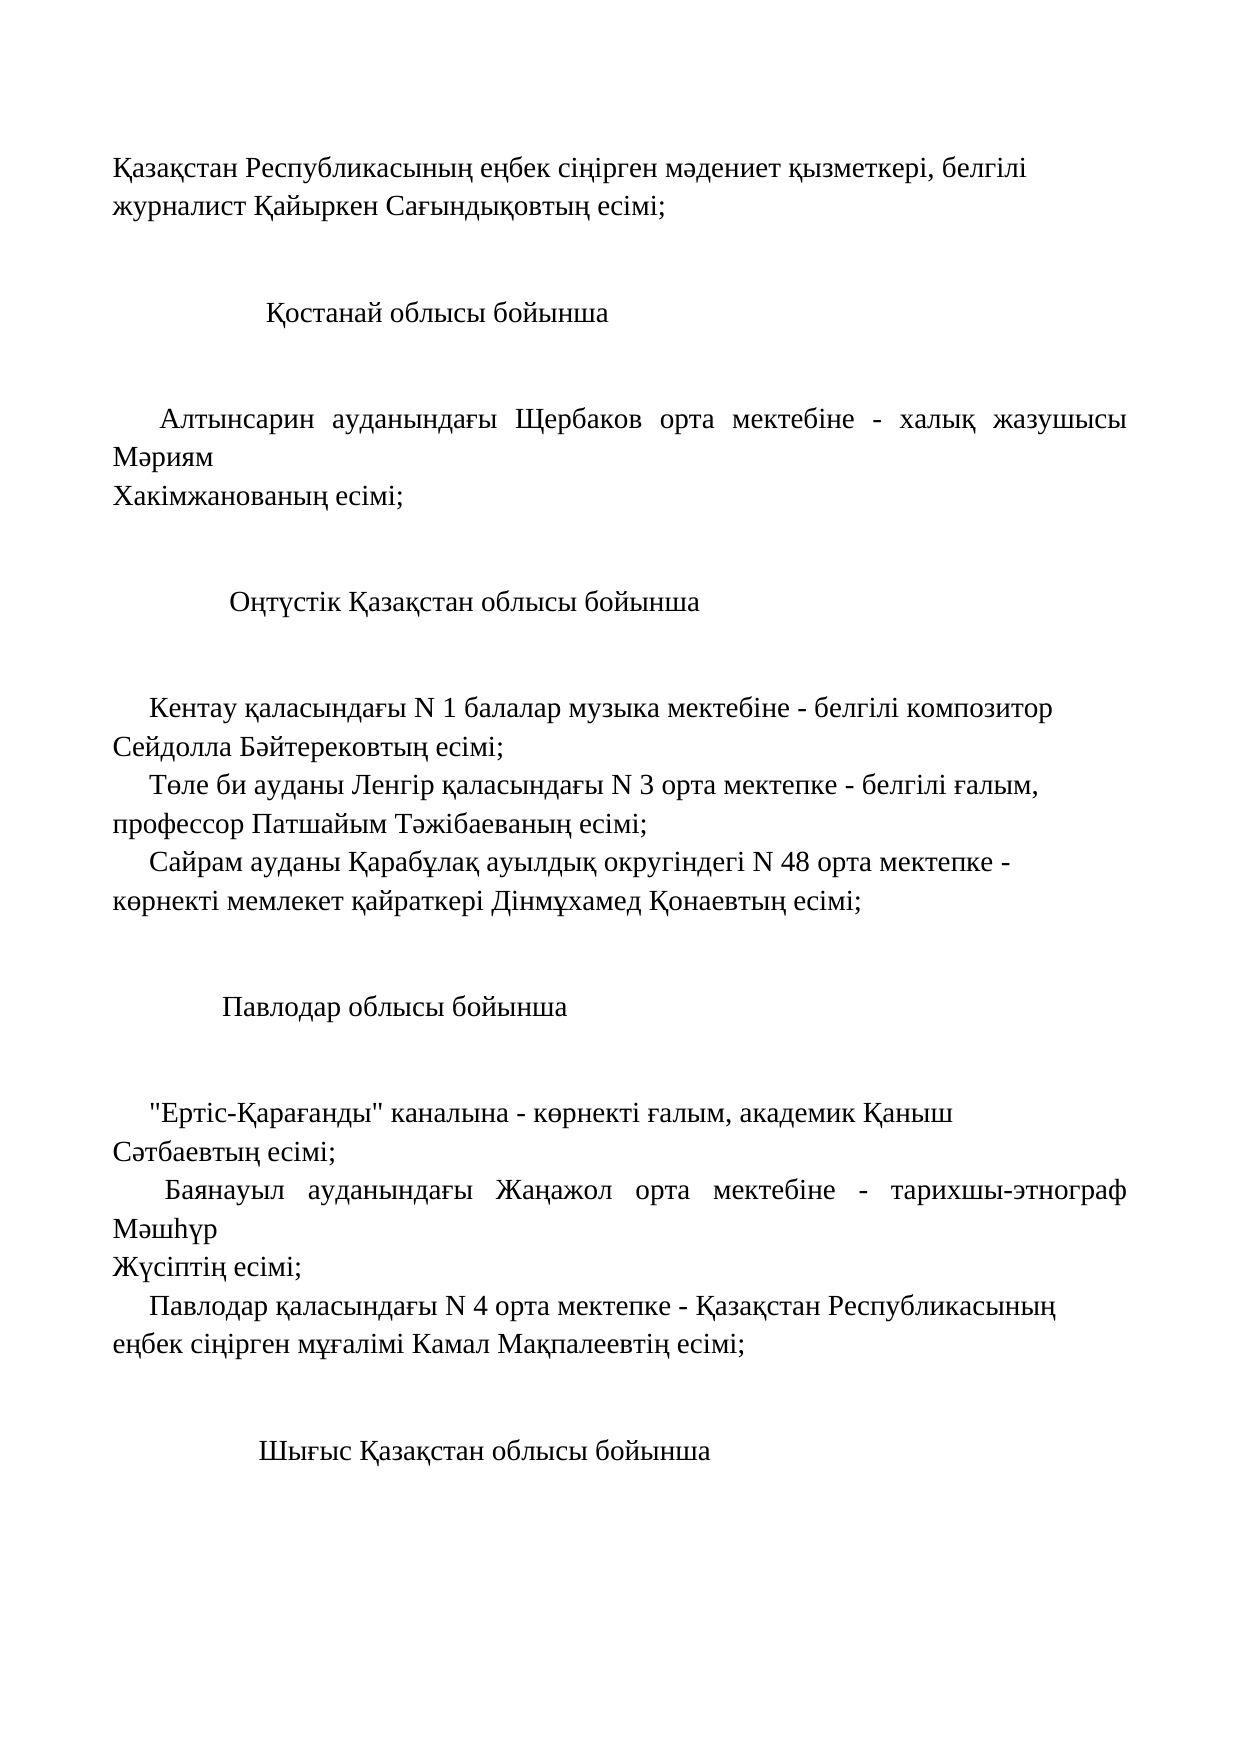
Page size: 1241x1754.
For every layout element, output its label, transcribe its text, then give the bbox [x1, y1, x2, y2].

text Оңтүстік Қазақстан облысы бойынша [112, 584, 1128, 618]
text көрнекті мемлекет қайраткері Дінмұхамед Қонаевтың есімі; [112, 883, 1128, 916]
text Қазақстан Республикасының еңбек сіңірген мәдениет қызметкері, белгілі [112, 150, 1128, 183]
text Төле би ауданы Ленгір қаласындағы N 3 орта мектепке - белгілі ғалым, [112, 767, 1128, 801]
text журналист Қайыркен Сағындықовтың есімі; [112, 188, 1128, 222]
text Баянауыл ауданындағы Жаңажол орта мектебіне - тарихшы-этнограф Мәшһүр [112, 1172, 1128, 1244]
text Хакімжанованың есімі; [112, 478, 1128, 511]
text Кентау қаласындағы N 1 балалар музыка мектебіне - белгілі композитор [112, 690, 1128, 724]
text Жүсіптің есімі; [112, 1249, 1128, 1283]
text еңбек сіңірген мұғалімі Камал Мақпалеевтің есімі; [112, 1326, 1128, 1360]
text Павлодар қаласындағы N 4 орта мектепке - Қазақстан Республикасының [112, 1288, 1128, 1321]
text Сайрам ауданы Қарабұлақ ауылдық округіндегі N 48 орта мектепке - [112, 844, 1128, 878]
text "Ертіс-Қарағанды" каналына - көрнекті ғалым, академик Қаныш [112, 1095, 1128, 1129]
text профессор Патшайым Тәжібаеваның есімі; [112, 806, 1128, 839]
text Павлодар облысы бойынша [112, 989, 1128, 1023]
text Шығыс Қазақстан облысы бойынша [112, 1433, 1128, 1466]
text Қостанай облысы бойынша [112, 295, 1128, 328]
text Алтынсарин ауданындағы Щербаков орта мектебіне - халық жазушысы Мәриям [112, 401, 1128, 473]
text Сәтбаевтың есімі; [112, 1134, 1128, 1167]
text Сейдолла Бәйтерековтың есімі; [112, 729, 1128, 762]
